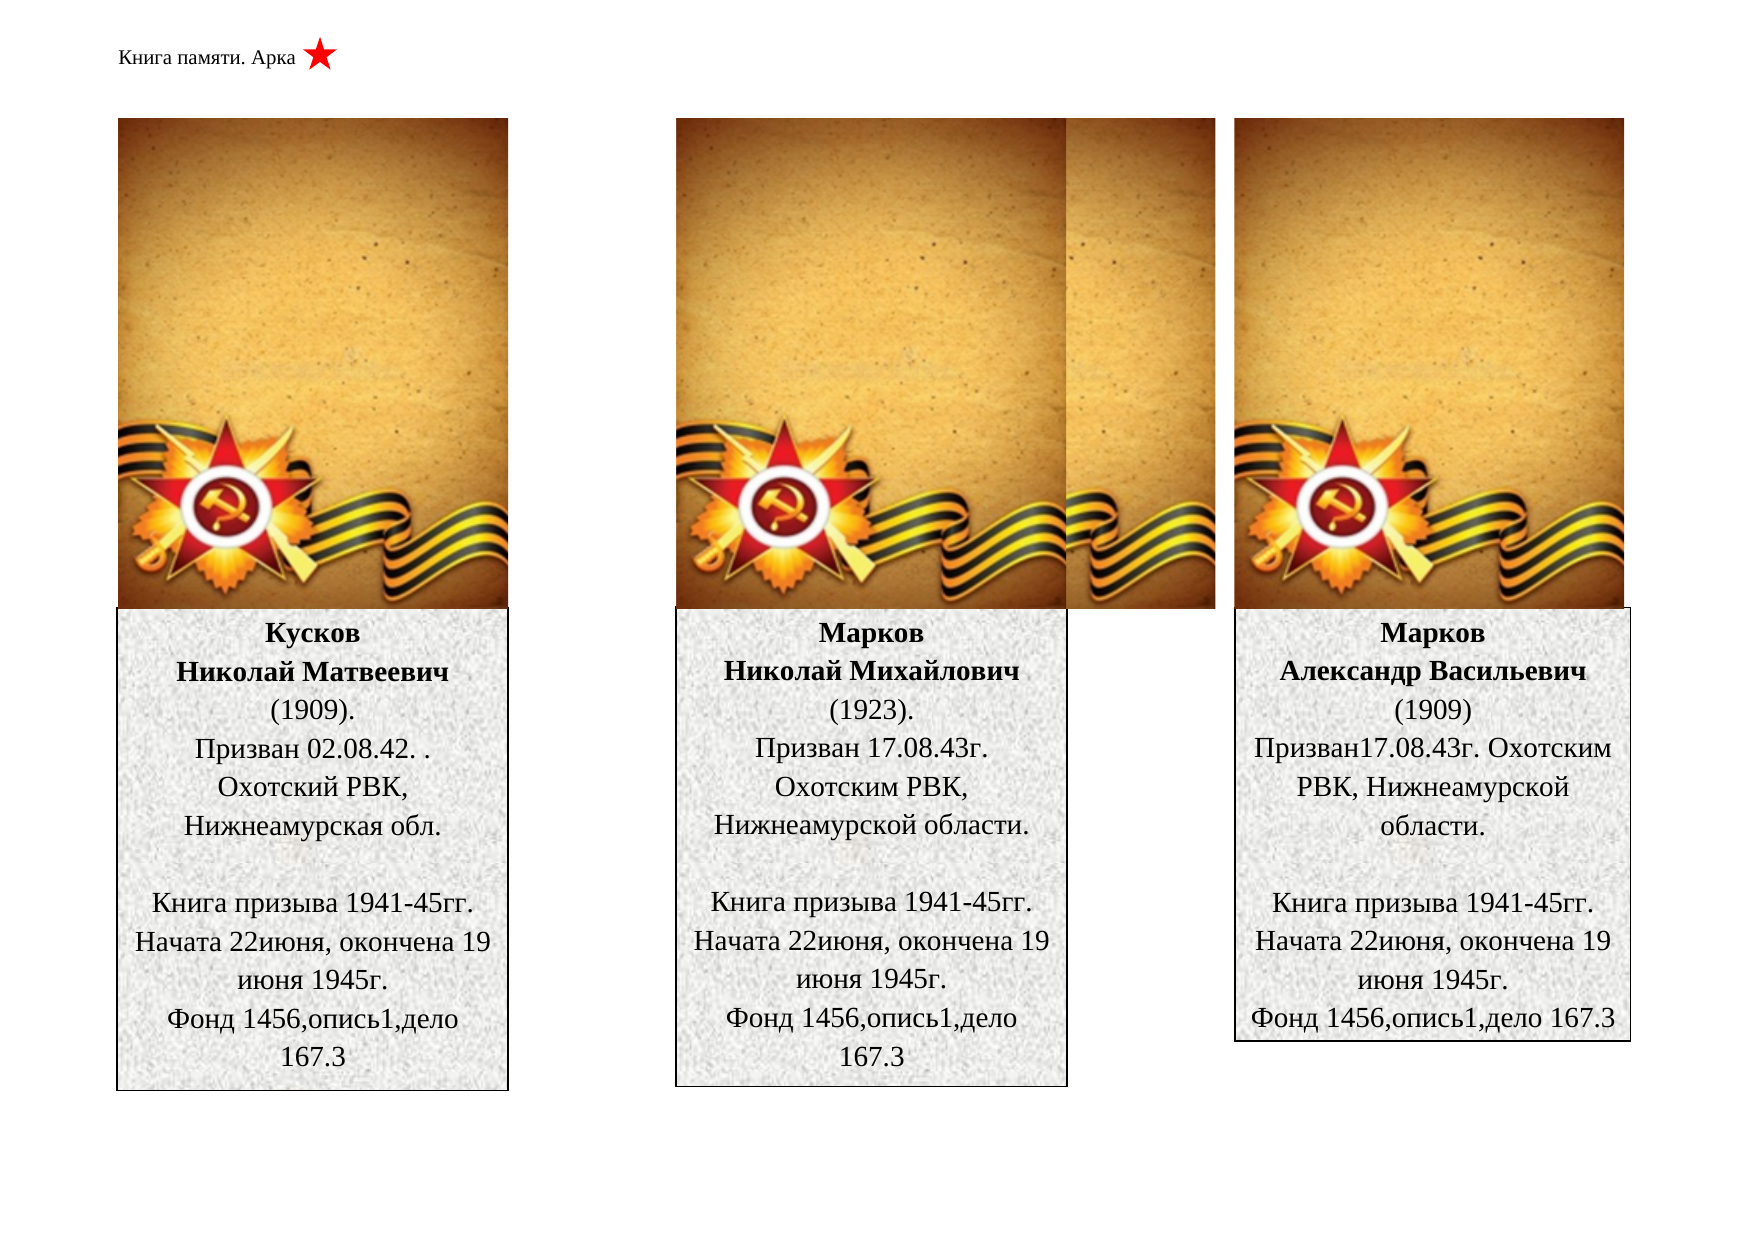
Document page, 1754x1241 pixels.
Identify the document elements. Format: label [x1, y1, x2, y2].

picture [1234, 118, 1630, 1040]
picture [118, 118, 509, 1090]
picture [676, 118, 1216, 1086]
